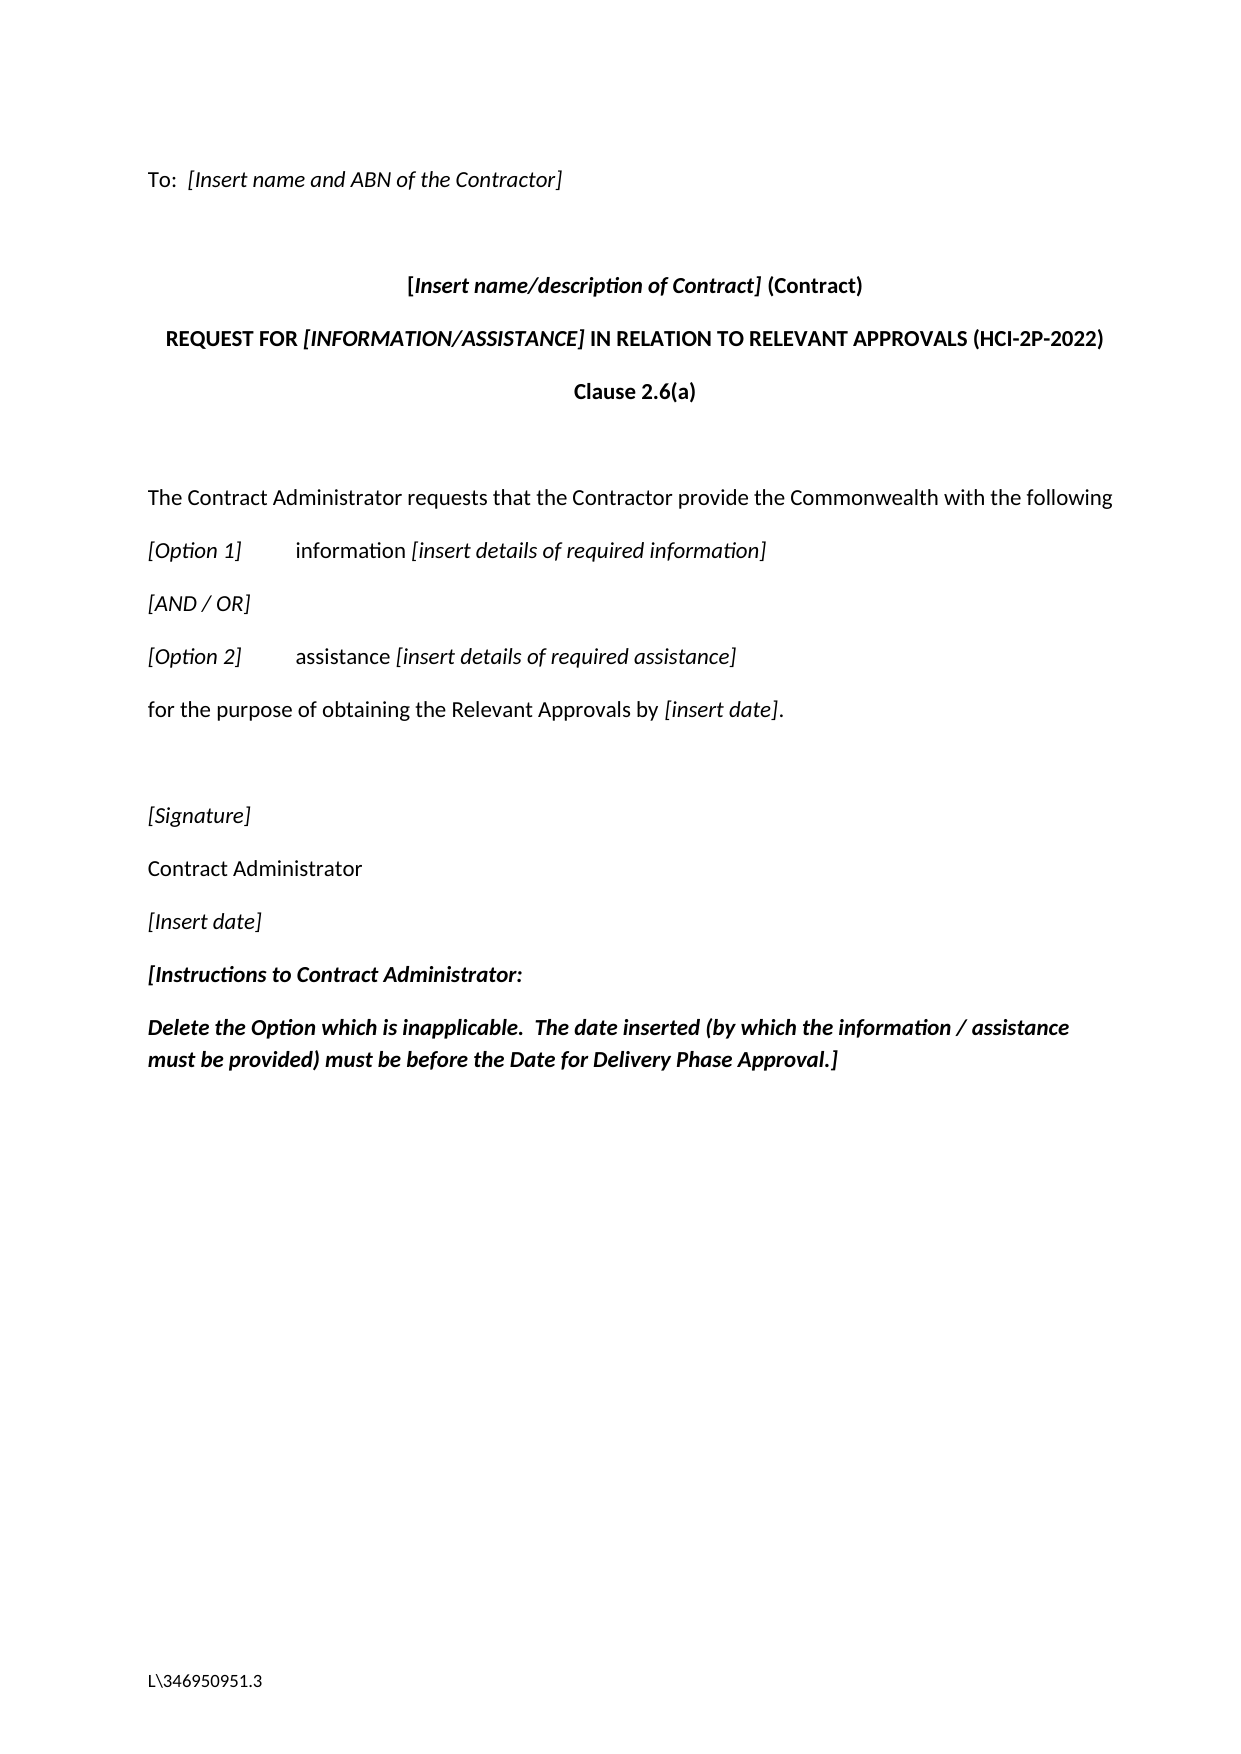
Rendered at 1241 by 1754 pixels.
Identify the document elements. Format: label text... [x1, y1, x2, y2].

text [Insert date] [148, 907, 1122, 935]
text [Instructions to Contract Administrator: [148, 960, 1122, 988]
text for the purpose of obtaining the Relevant Approvals by [insert date]. [148, 695, 1122, 723]
text [Option 2] assistance [insert details of required assistance] [148, 642, 1122, 670]
text REQUEST FOR [INFORMATION/ASSISTANCE] IN RELATION TO RELEVANT APPROVALS (HCI-2P-2022) [148, 324, 1122, 352]
text To: [Insert name and ABN of the Contractor] [148, 165, 1122, 193]
text [Option 1] information [insert details of required information] [148, 536, 1122, 564]
text The Contract Administrator requests that the Contractor provide the Commonwealth with the following [148, 483, 1122, 511]
text Clause 2.6(a) [148, 377, 1122, 405]
text Contract Administrator [148, 854, 1122, 882]
text [AND / OR] [148, 589, 1122, 617]
text [Insert name/description of Contract] (Contract) [148, 271, 1122, 299]
text [Signature] [148, 801, 1122, 829]
text Delete the Option which is inapplicable. The date inserted (by which the information / assistance must be provided) must be before the Date for Delivery Phase Approval.] [148, 1013, 1122, 1073]
